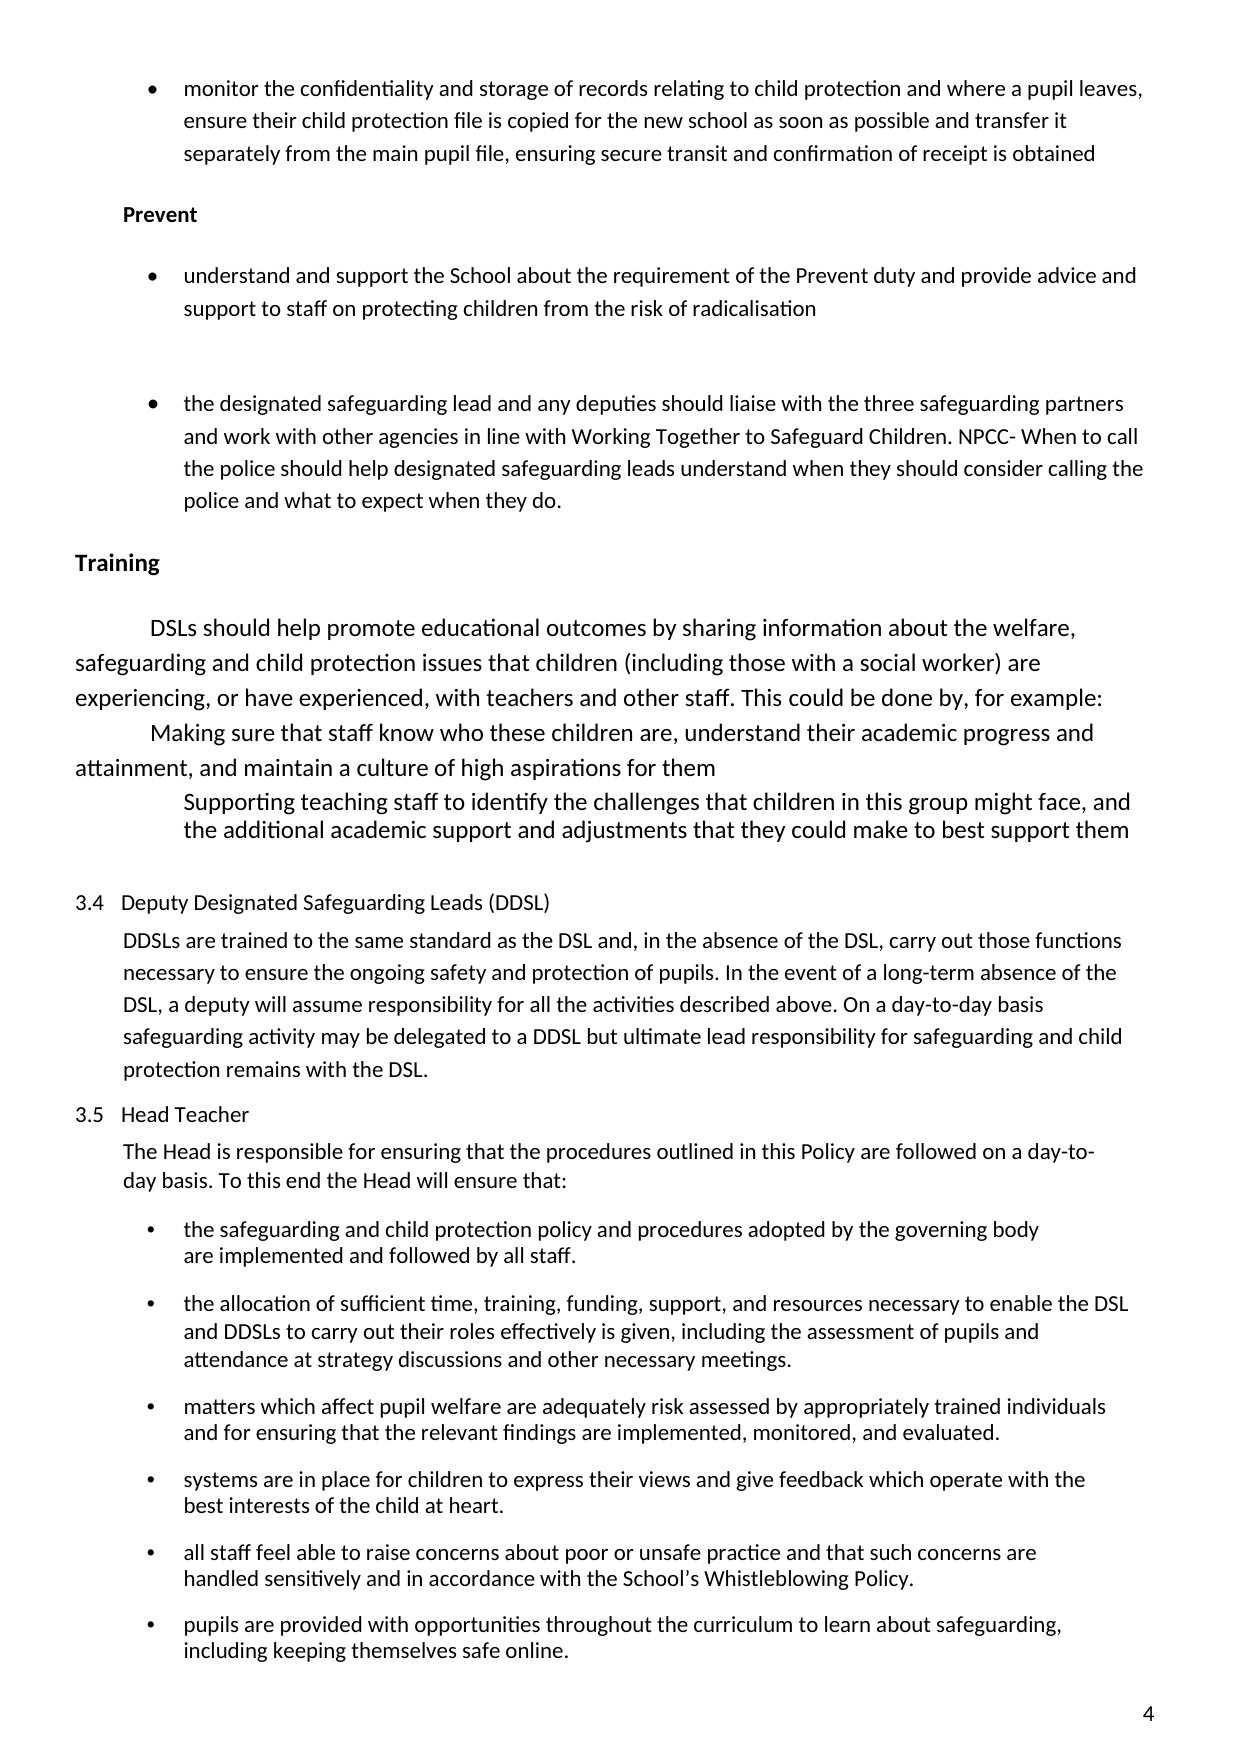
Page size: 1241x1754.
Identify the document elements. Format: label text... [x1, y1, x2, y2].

list Supporting teaching staff to identify the challenges that children in this group might face, and the additional academic support and adjustments that they could make to best support them [147, 787, 1154, 845]
text 3.4 Deputy Designated Safeguarding Leads (DDSL) [75, 888, 1154, 917]
list monitor the confidentiality and storage of records relating to child protection and where a pupil leaves, ensure their child protection file is copied for the new school as soon as possible and transfer it separately from the main pupil file, ensuring secure transit and confirmation of receipt is obtained [147, 74, 1150, 167]
list matters which affect pupil welfare are adequately risk assessed by appropriately trained individuals and for ensuring that the relevant findings are implemented, monitored, and evaluated. [147, 1393, 1127, 1446]
list the designated safeguarding lead and any deputies should liaise with the three safeguarding partners and work with other agencies in line with Working Together to Safeguard Children. NPCC- When to call the police should help designated safeguarding leads understand when they should consider calling the police and what to expect when they do. [147, 387, 1154, 514]
list the allocation of sufficient time, training, funding, support, and resources necessary to enable the DSL and DDSLs to carry out their roles effectively is given, including the assessment of pupils and attendance at strategy discussions and other necessary meetings. [147, 1289, 1144, 1373]
list DSLs should help promote educational outcomes by sharing information about the welfare, safeguarding and child protection issues that children (including those with a social worker) are experiencing, or have experienced, with teachers and other staff. This could be done by, for example: [75, 612, 1154, 712]
list the safeguarding and child protection policy and procedures adopted by the governing body are implemented and followed by all staff. [147, 1216, 1054, 1269]
text DDSLs are trained to the same standard as the DSL and, in the absence of the DSL, carry out those functions necessary to ensure the ongoing safety and protection of pupils. In the event of a long-term absence of the DSL, a deputy will assume responsibility for all the activities described above. On a day-to-day basis safeguarding activity may be delegated to a DDSL but ultimate lead responsibility for safeguarding and child protection remains with the DSL. [123, 926, 1142, 1083]
list systems are in place for children to express their views and give feedback which operate with the best interests of the child at heart. [147, 1466, 1110, 1519]
text Prevent [123, 200, 1154, 228]
list pupils are provided with opportunities throughout the curriculum to learn about safeguarding, including keeping themselves safe online. [147, 1611, 1131, 1665]
text Training [75, 548, 1154, 578]
text 3.5 Head Teacher [75, 1100, 1154, 1128]
list Making sure that staff know who these children are, understand their academic progress and attainment, and maintain a culture of high aspirations for them [75, 717, 1154, 782]
list understand and support the School about the requirement of the Prevent duty and provide advice and support to staff on protecting children from the risk of radicalisation [147, 261, 1154, 322]
text The Head is responsible for ensuring that the procedures outlined in this Policy are followed on a day-to-day basis. To this end the Head will ensure that: [123, 1137, 1106, 1194]
list all staff feel able to raise concerns about poor or unsafe practice and that such concerns are handled sensitively and in accordance with the School’s Whistleblowing Policy. [147, 1539, 1098, 1592]
